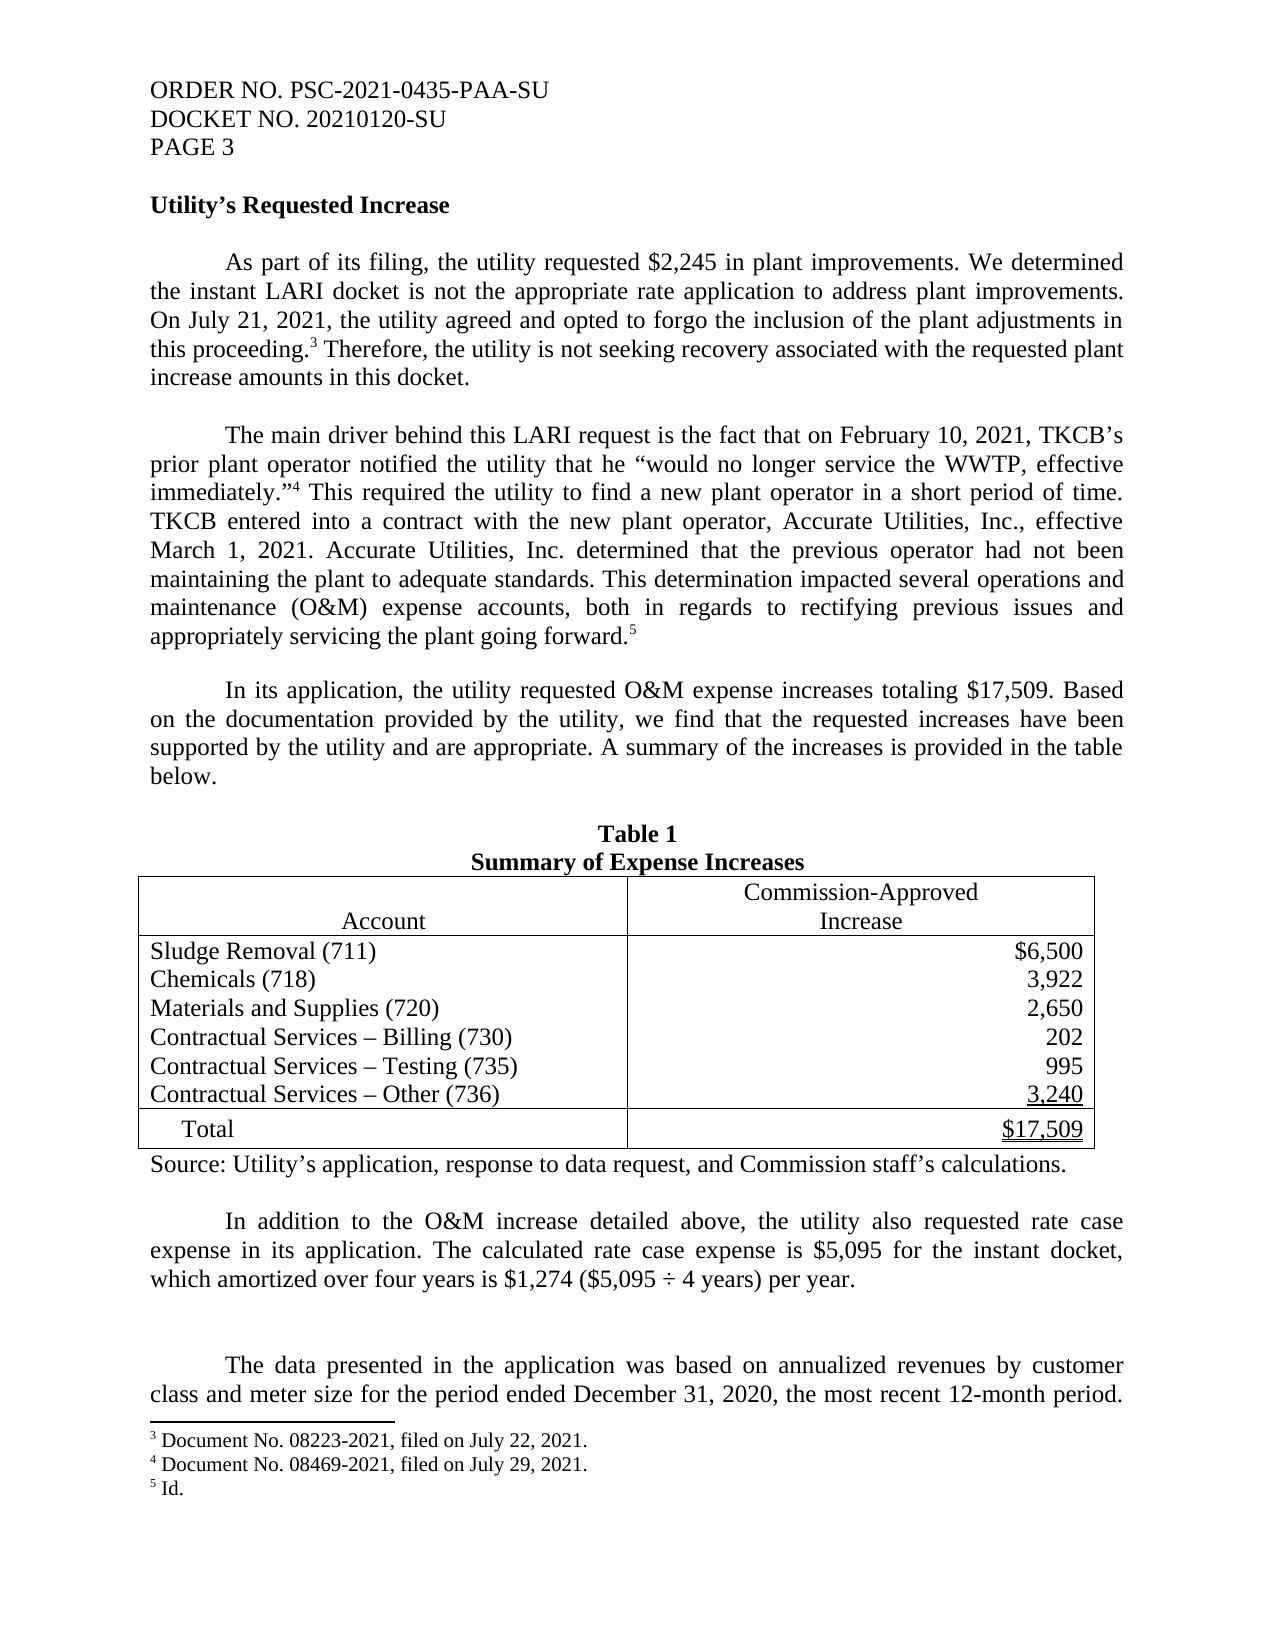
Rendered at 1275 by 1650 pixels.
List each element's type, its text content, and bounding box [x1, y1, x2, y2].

table_header Commission-Approved [628, 877, 1094, 906]
table_cell Chemicals (718) [139, 965, 627, 993]
table_cell $6,500 [628, 936, 1094, 964]
table_cell Account [139, 906, 627, 935]
table_cell Sludge Removal (711) [139, 936, 627, 964]
table_cell 202 [628, 1022, 1094, 1051]
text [150, 1350, 1125, 1407]
text Table 1 [150, 819, 1125, 847]
table_cell 3,922 [628, 965, 1094, 993]
text As part of its filing, the utility requested $2,245 in plant improvements. We determined the instant LARI docket is not the appropriate rate application to address plant improvements. On July 21, 2021, the utility agreed and opted to forgo the inclusion of the plant adjustments in this proceeding. Therefore, the utility is not seeking recovery associated with the requested plant increase amounts in this docket. [150, 247, 1125, 391]
table_cell 3,240 [628, 1080, 1094, 1108]
table_cell Materials and Supplies (720) [139, 993, 627, 1022]
table_cell 2,650 [628, 993, 1094, 1022]
text Utility’s Requested Increase [150, 190, 1125, 219]
text Source: Utility’s application, response to data request, and Commission staff’s calculations. [150, 1149, 1125, 1177]
text In its application, the utility requested O&M expense increases totaling $17,509. Based on the documentation provided by the utility, we find that the requested increases have been supported by the utility and are appropriate. A summary of the increases is provided in the table below. [150, 675, 1125, 790]
table_cell Contractual Services – Testing (735) [139, 1051, 627, 1079]
text Summary of Expense Increases [150, 847, 1125, 876]
table_cell 995 [628, 1051, 1094, 1079]
table_cell Total [139, 1109, 627, 1148]
table_cell Contractual Services – Billing (730) [139, 1022, 627, 1051]
text In addition to the O&M increase detailed above, the utility also requested rate case expense in its application. The calculated rate case expense is $5,095 for the instant docket, which amortized over four years is $1,274 ($5,095 ÷ 4 years) per year. [150, 1206, 1125, 1292]
table_cell Increase [628, 906, 1094, 935]
table_cell $17,509 [628, 1109, 1094, 1148]
table_cell Contractual Services – Other (736) [139, 1080, 627, 1108]
table_header [139, 877, 627, 906]
text The main driver behind this LARI request is the fact that on February 10, 2021, TKCB’s prior plant operator notified the utility that he “would no longer service the WWTP, effective immediately.” This required the utility to find a new plant operator in a short period of time. TKCB entered into a contract with the new plant operator, Accurate Utilities, Inc., effective March 1, 2021. Accurate Utilities, Inc. determined that the previous operator had not been maintaining the plant to adequate standards. This determination impacted several operations and maintenance (O&M) expense accounts, both in regards to rectifying previous issues and appropriately servicing the plant going forward. [150, 420, 1125, 650]
